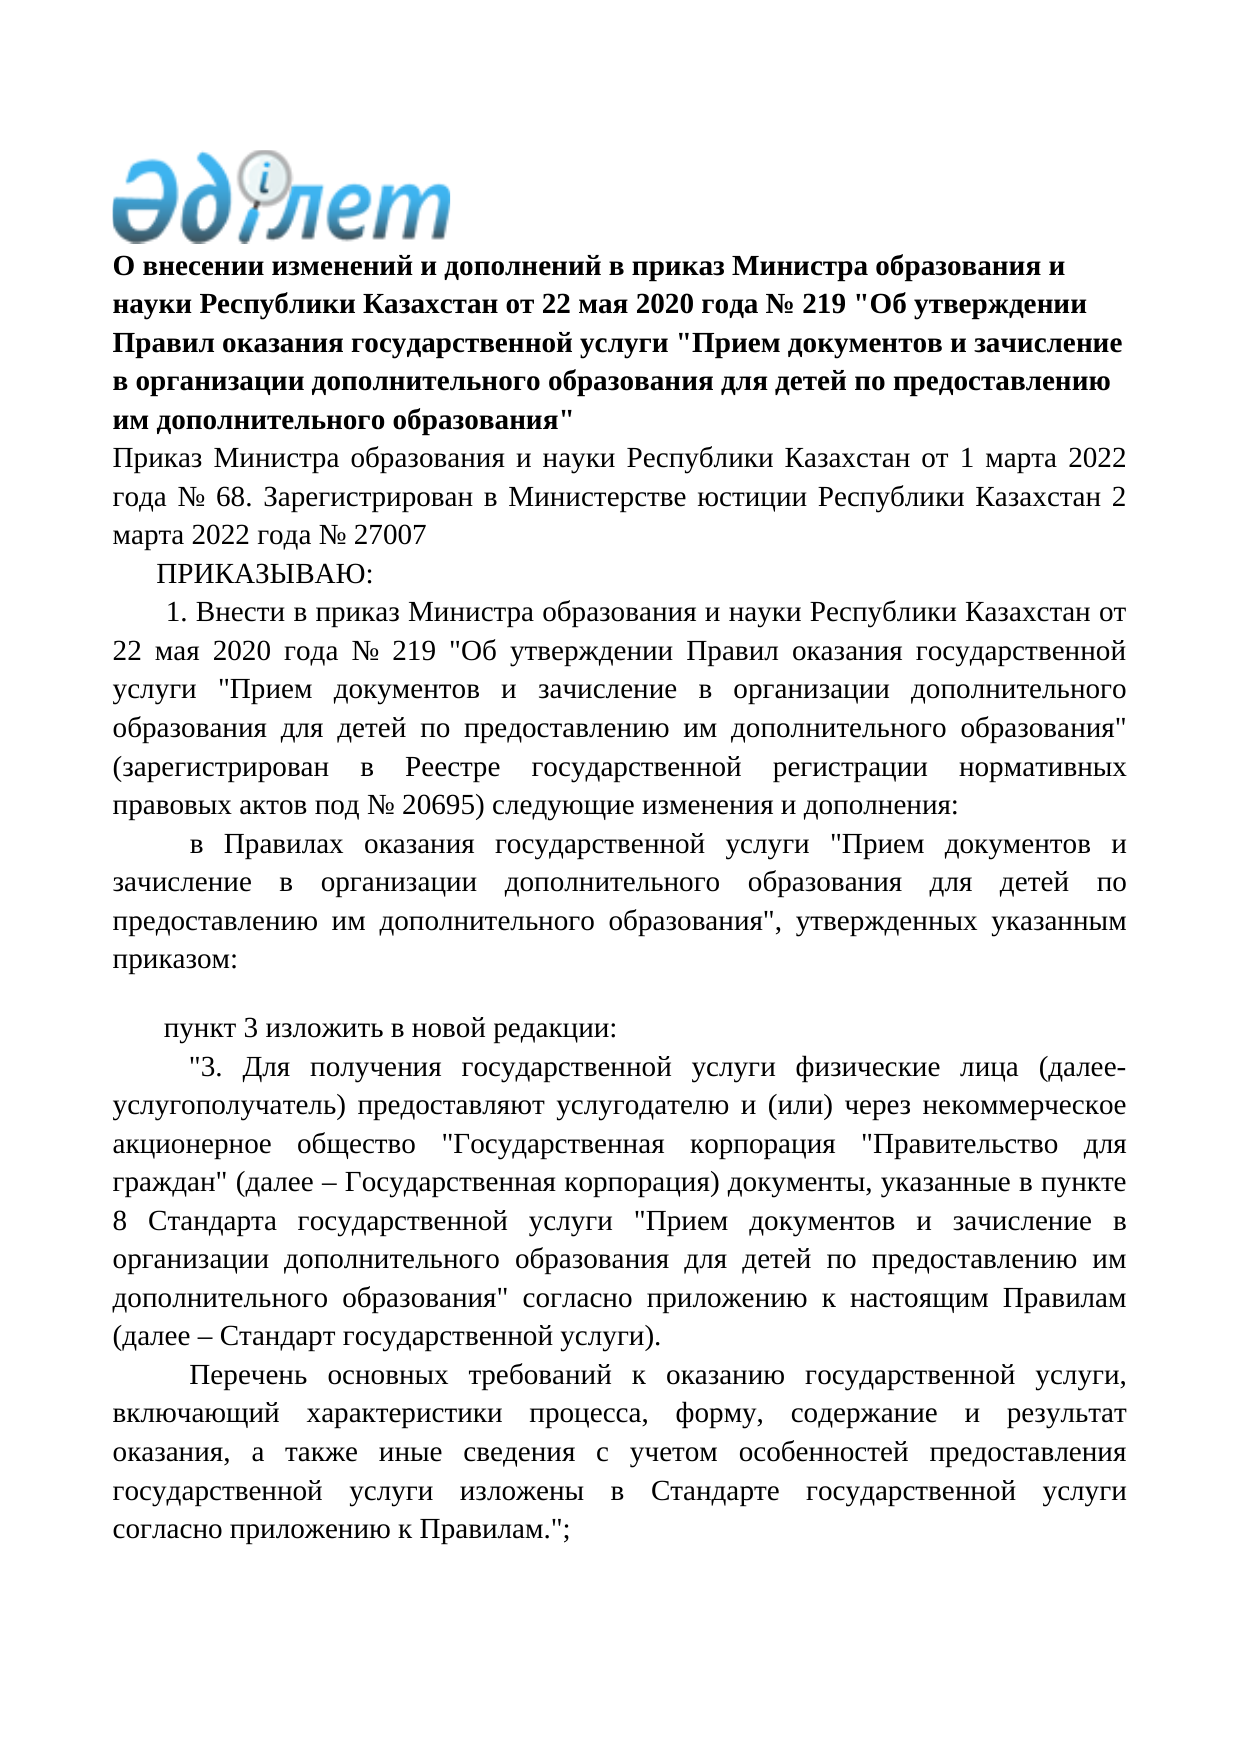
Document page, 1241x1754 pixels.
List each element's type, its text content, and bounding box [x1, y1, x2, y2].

text ПРИКАЗЫВАЮ: [112, 556, 1128, 589]
text 1. Внести в приказ Министра образования и науки Республики Казахстан от 22 мая 2020 года № 219 "Об утверждении Правил оказания государственной услуги "Прием документов и зачисление в организации дополнительного образования для детей по предоставлению им дополнительного образования" (зарегистрирован в Реестре государственной регистрации нормативных правовых актов под № 20695) следующие изменения и дополнения: [112, 594, 1128, 821]
text "3. Для получения государственной услуги физические лица (далее-услугополучатель) предоставляют услугодателю и (или) через некоммерческое акционерное общество "Государственная корпорация "Правительство для граждан" (далее – Государственная корпорация) документы, указанные в пункте 8 Стандарта государственной услуги "Прием документов и зачисление в организации дополнительного образования для детей по предоставлению им дополнительного образования" согласно приложению к настоящим Правилам (далее – Стандарт государственной услуги). [112, 1049, 1128, 1352]
text пункт 3 изложить в новой редакции: [112, 1010, 1128, 1044]
text в Правилах оказания государственной услуги "Прием документов и зачисление в организации дополнительного образования для детей по предоставлению им дополнительного образования", утвержденных указанным приказом: [112, 826, 1128, 975]
picture [112, 150, 451, 244]
text Приказ Министра образования и науки Республики Казахстан от 1 марта 2022 года № 68. Зарегистрирован в Министерстве юстиции Республики Казахстан 2 марта 2022 года № 27007 [112, 440, 1128, 551]
text О внесении изменений и дополнений в приказ Министра образования и науки Республики Казахстан от 22 мая 2020 года № 219 "Об утверждении Правил оказания государственной услуги "Прием документов и зачисление в организации дополнительного образования для детей по предоставлению им дополнительного образования" [112, 248, 1128, 435]
text Перечень основных требований к оказанию государственной услуги, включающий характеристики процесса, форму, содержание и результат оказания, а также иные сведения с учетом особенностей предоставления государственной услуги изложены в Стандарте государственной услуги согласно приложению к Правилам."; [112, 1357, 1128, 1545]
